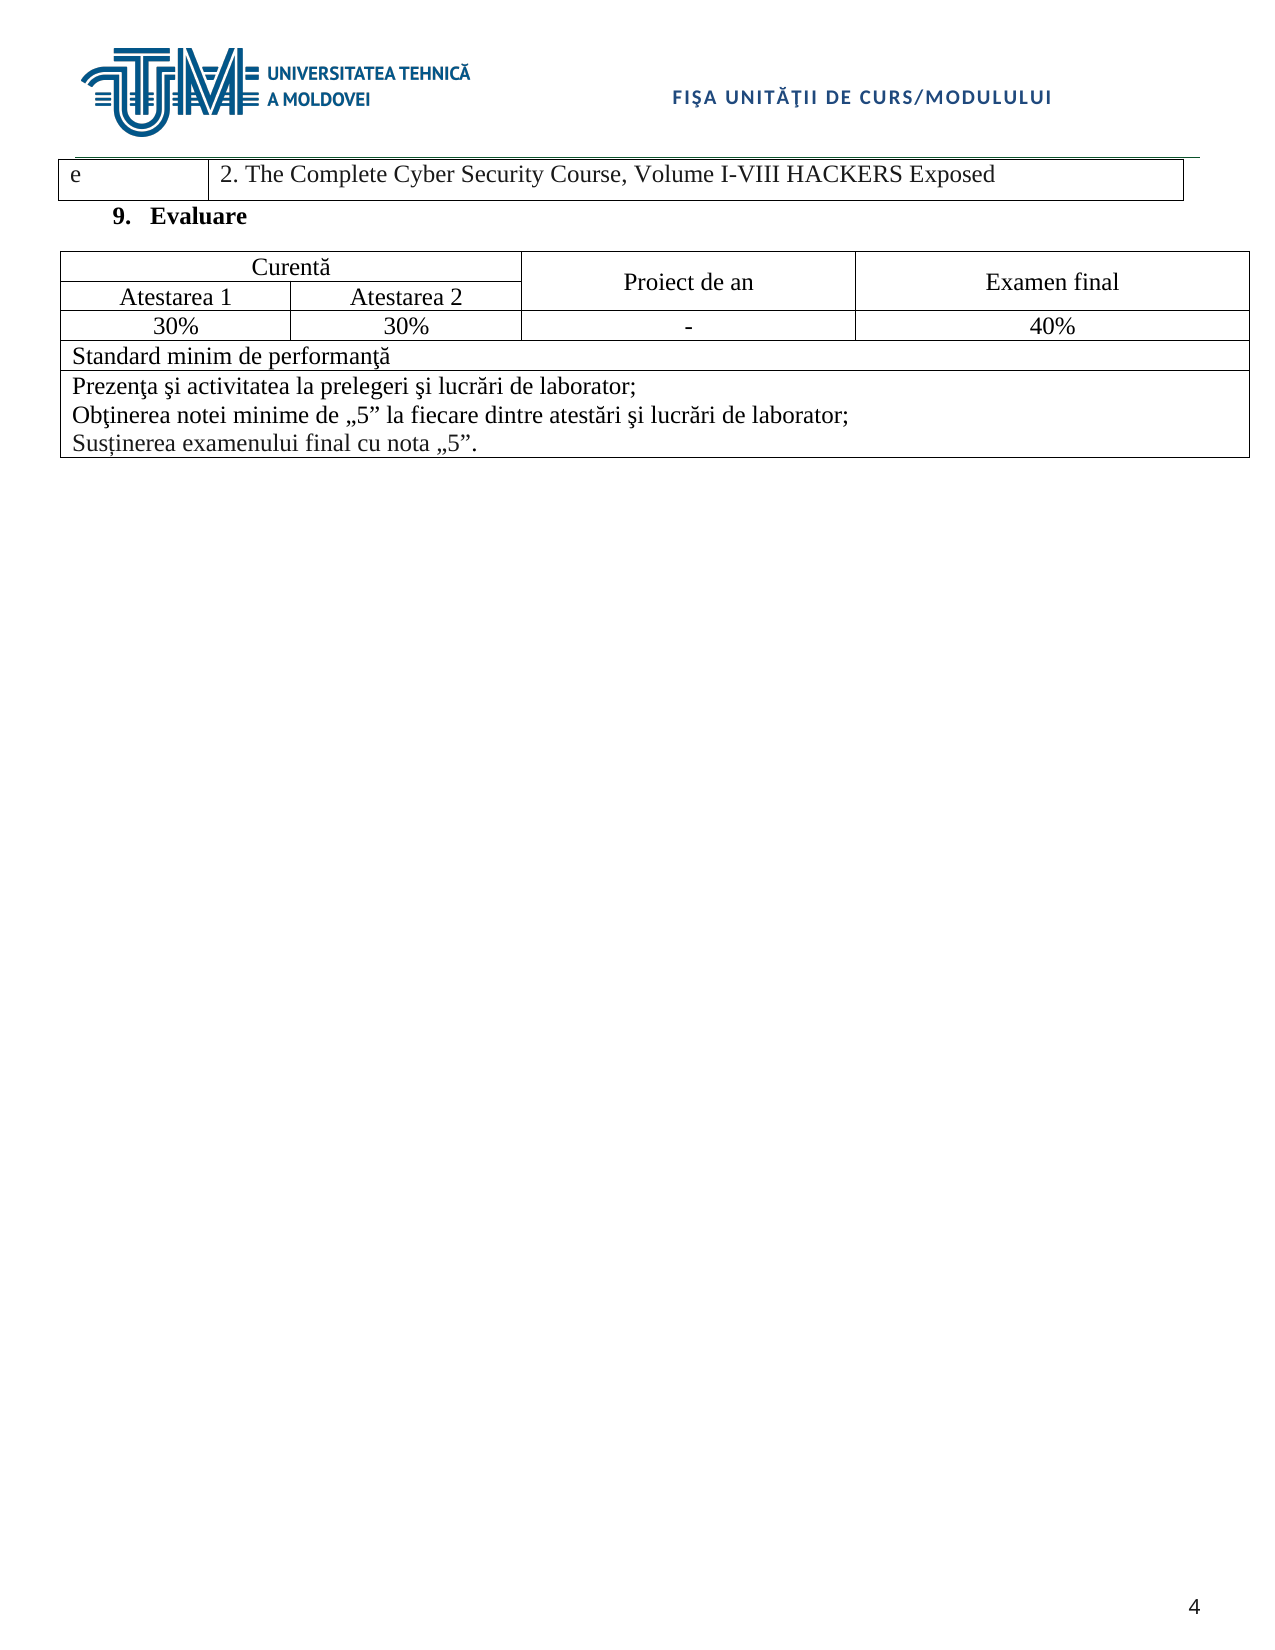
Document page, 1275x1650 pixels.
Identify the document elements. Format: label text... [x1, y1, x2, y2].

table_header Proiect de an [522, 252, 855, 310]
table_cell 30% [291, 311, 521, 340]
table_cell Standard minim de performanţă [61, 341, 1249, 370]
table_cell 40% [856, 311, 1249, 340]
table_cell Suplimentare [59, 160, 208, 200]
table_cell Atestarea 1 [61, 282, 290, 310]
table_header Examen final [856, 252, 1249, 310]
picture [70, 42, 477, 144]
table_cell Atestarea 2 [291, 282, 521, 310]
table_header Curentă [61, 252, 521, 281]
list Evaluare [112, 201, 1200, 230]
table_cell 30% [61, 311, 290, 340]
table_cell - [522, 311, 855, 340]
table_cell Prezenţa şi activitatea la prelegeri şi lucrări de laborator; Obţinerea notei minime de „5” la fiecare dintre atestări şi lucrări de laborator; Susținerea examenului final cu nota „5”. [61, 371, 1249, 457]
